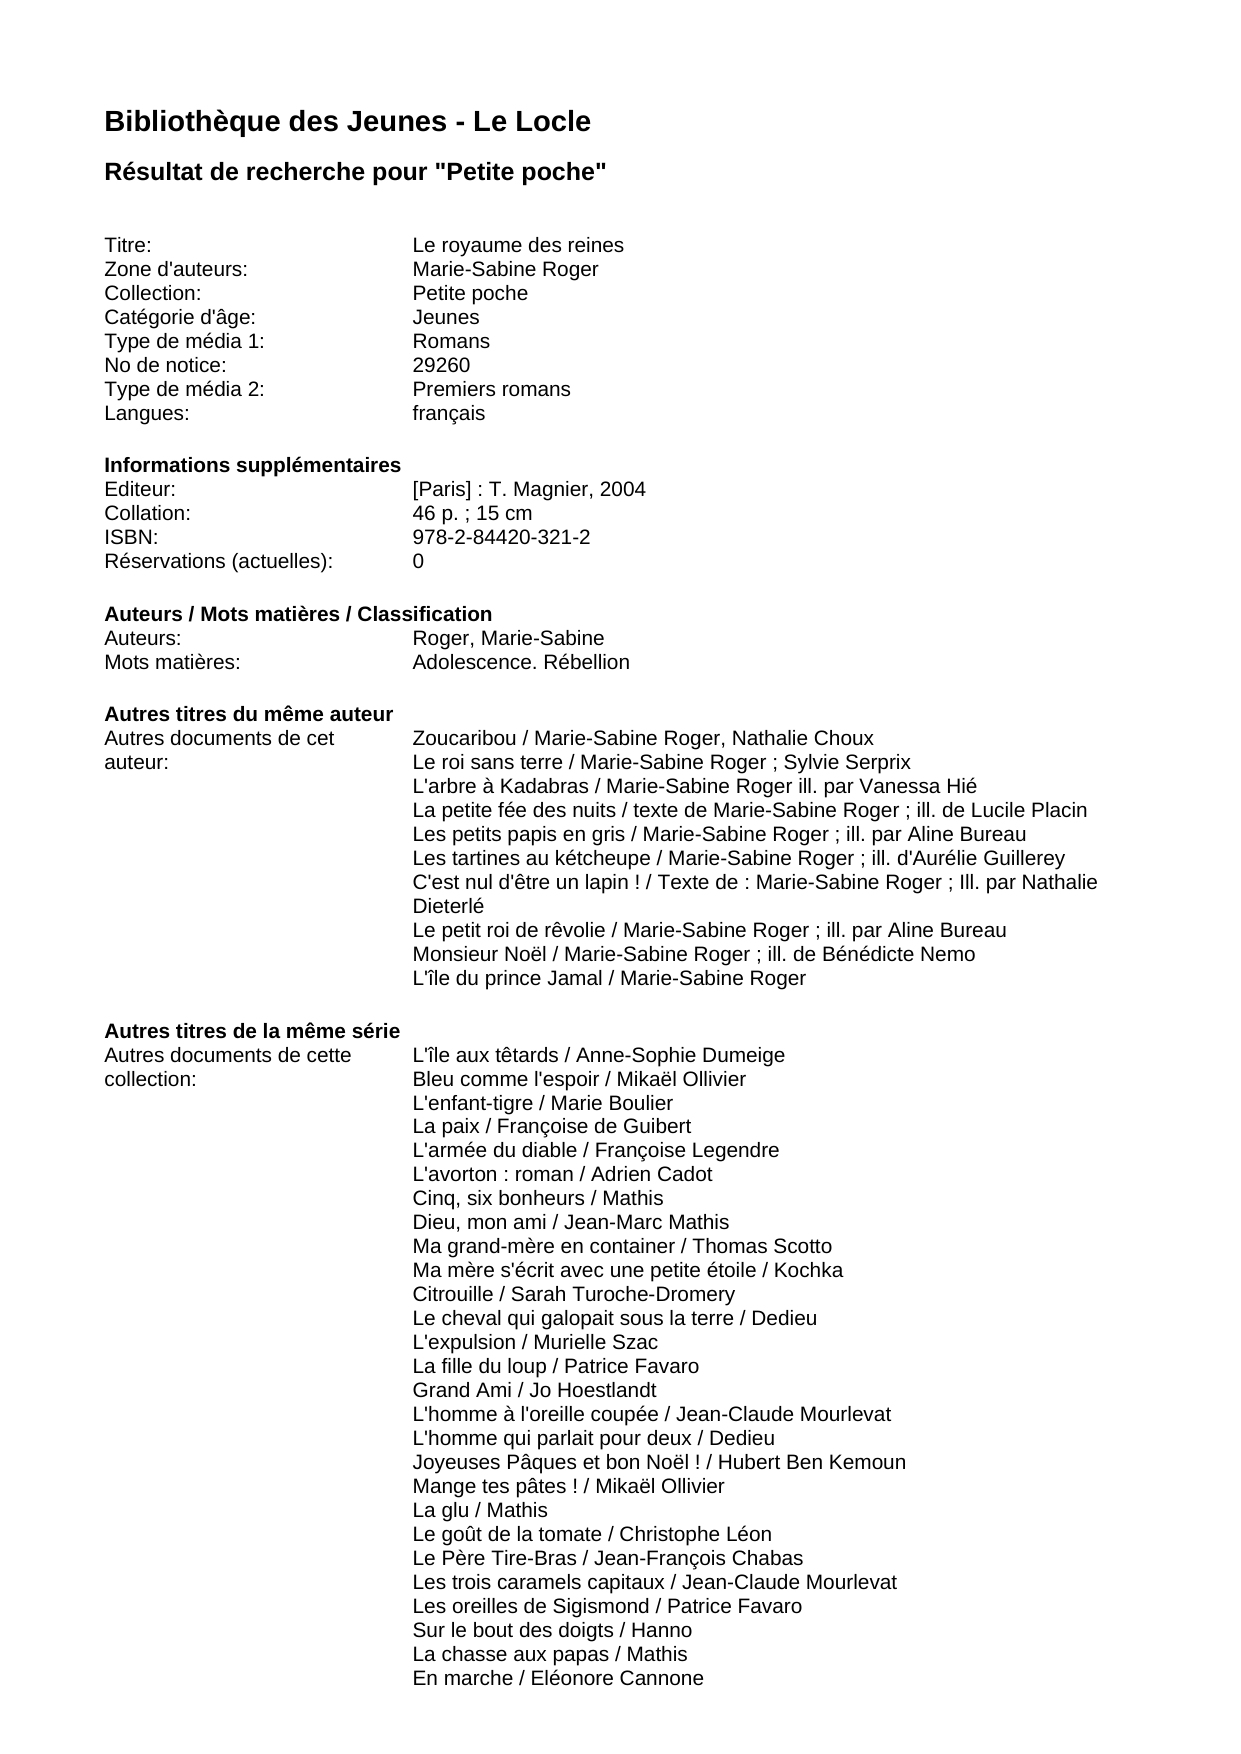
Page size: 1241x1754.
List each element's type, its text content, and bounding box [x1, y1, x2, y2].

table_header Auteurs / Mots matières / Classification [104, 602, 1133, 626]
table_cell Roger, Marie-Sabine [413, 626, 1133, 649]
table_cell No de notice: [104, 353, 412, 376]
table_cell Mots matières: [104, 650, 412, 673]
table_cell 0 [413, 549, 1133, 573]
table_cell Zoucaribou / Marie-Sabine Roger, Nathalie Choux Le roi sans terre / Marie-Sabine Roger ; Sylvie Serprix L'arbre à Kadabras / Marie-Sabine Roger ill. par Vanessa Hié La petite fée des nuits / texte de Marie-Sabine Roger ; ill. de Lucile Placin Les petits papis en gris / Marie-Sabine Roger ; ill. par Aline Bureau Les tartines au kétcheupe / Marie-Sabine Roger ; ill. d'Aurélie Guillerey C'est nul d'être un lapin ! / Texte de : Marie-Sabine Roger ; Ill. par Nathalie Dieterlé Le petit roi de rêvolie / Marie-Sabine Roger ; ill. par Aline Bureau Monsieur Noël / Marie-Sabine Roger ; ill. de Bénédicte Nemo L'île du prince Jamal / Marie-Sabine Roger [413, 726, 1133, 990]
table_cell Zone d'auteurs: [104, 257, 412, 281]
table_cell 978-2-84420-321-2 [413, 525, 1133, 549]
table_cell ISBN: [104, 525, 412, 549]
table_cell français [413, 400, 1133, 424]
text Bibliothèque des Jeunes - Le Locle [104, 104, 1136, 138]
table_cell Type de média 1: [104, 329, 412, 352]
table_header Informations supplémentaires [104, 453, 1133, 477]
table_cell Petite poche [413, 281, 1133, 304]
table_cell Jeunes [413, 305, 1133, 328]
table_cell Romans [413, 329, 1133, 352]
table_cell [Paris] : T. Magnier, 2004 [413, 477, 1133, 501]
table_cell Auteurs: [104, 626, 412, 649]
table_cell Catégorie d'âge: [104, 305, 412, 328]
table_header Titre: [104, 233, 412, 257]
table_cell Marie-Sabine Roger [413, 257, 1133, 281]
table_cell Type de média 2: [104, 376, 412, 400]
table_cell Editeur: [104, 477, 412, 501]
text Résultat de recherche pour "Petite poche" [104, 156, 1136, 185]
table_cell Réservations (actuelles): [104, 549, 412, 573]
table_cell 46 p. ; 15 cm [413, 501, 1133, 525]
table_cell Collection: [104, 281, 412, 304]
table_header Autres titres de la même série [104, 1019, 1133, 1042]
table_cell Langues: [104, 400, 412, 424]
table_cell Adolescence. Rébellion [413, 650, 1133, 673]
table_cell Collation: [104, 501, 412, 525]
table_cell Autres documents de cet auteur: [104, 726, 412, 990]
table_header Autres titres du même auteur [104, 702, 1133, 726]
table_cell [104, 1043, 412, 1689]
table_cell Premiers romans [413, 376, 1133, 400]
table_cell 29260 [413, 353, 1133, 376]
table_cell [413, 1043, 1133, 1689]
table_header Le royaume des reines [413, 233, 1133, 257]
